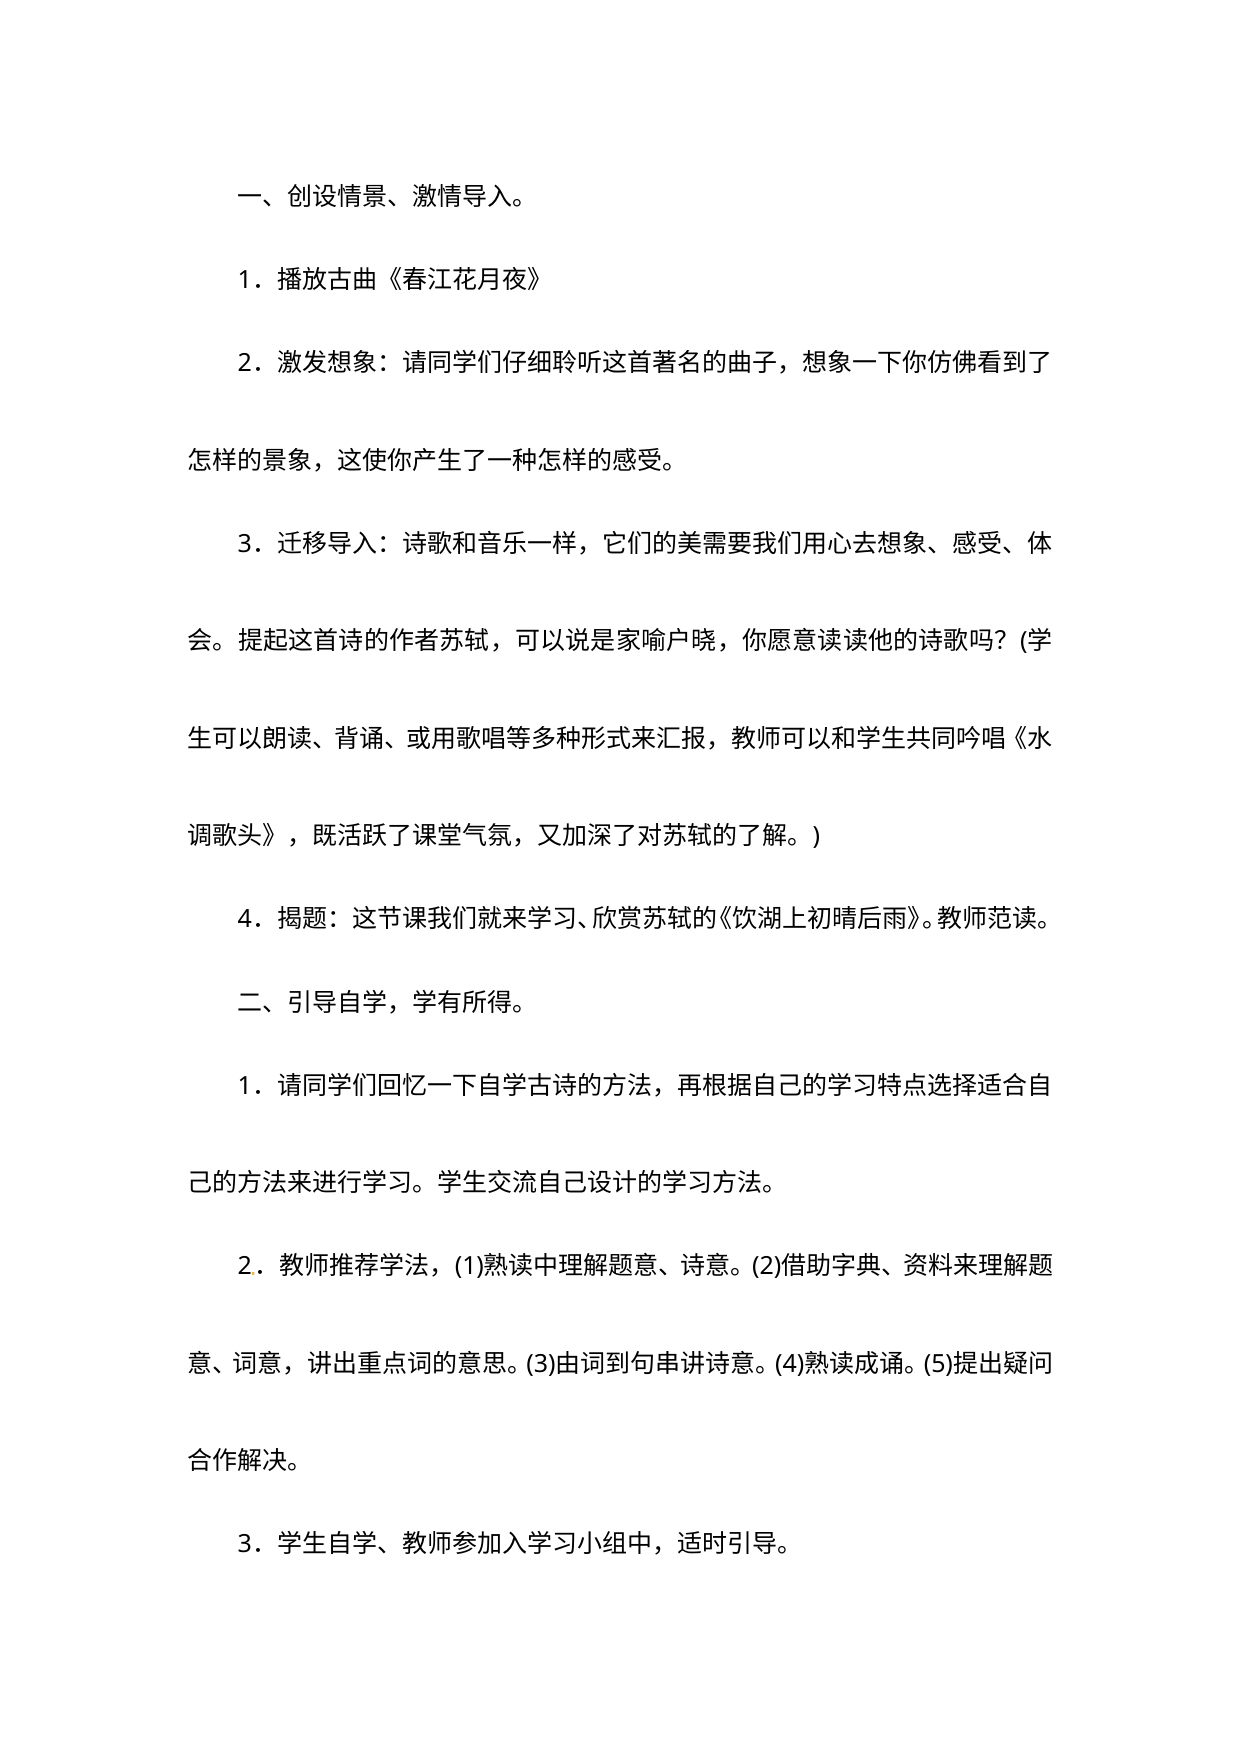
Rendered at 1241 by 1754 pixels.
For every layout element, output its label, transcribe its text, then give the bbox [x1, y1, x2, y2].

text 4．揭题：这节课我们就来学习、欣赏苏轼的《饮湖上初晴后雨》。教师范读。 [187, 621, 1053, 783]
text 3．迁移导入：诗歌和音乐一样，它们的美需要我们用心去想象、感受、体会。提起这首诗的作者苏轼，可以说是家喻户晓，你愿意读读他的诗歌吗？(学生可以朗读、背诵、或用歌唱等多种形式来汇报，教师可以和学生共同吟唱《水调歌头》，既活跃了课堂气氛，又加深了对苏轼的了解。) [187, 245, 1053, 603]
text 3．学生自学、教师参加入学习小组中，适时引导。 [187, 1343, 1053, 1408]
text 2．教师推荐学法，(1)熟读中理解题意、诗意。(2)借助字典、资料来理解题意、词意，讲出重点词的意思。(3)由词到句串讲诗意。(4)熟读成诵。(5)提出疑问，合作解决。 [187, 1065, 1053, 1325]
text 二、引导自学，学有所得。 [187, 801, 1053, 866]
text 4．学生进行自学汇报：教师在汇报环节中主要起到引领作用，使学生汇报有序进行。可以先朗诵古诗，然后汇报题意，再讲词意诗意。 [187, 1426, 1053, 1589]
text 1．请同学们回忆一下自学古诗的方法，再根据自己的学习特点选择适合自己的方法来进行学习。学生交流自己设计的学习方法。 [187, 884, 1053, 1047]
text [187, 162, 1053, 227]
